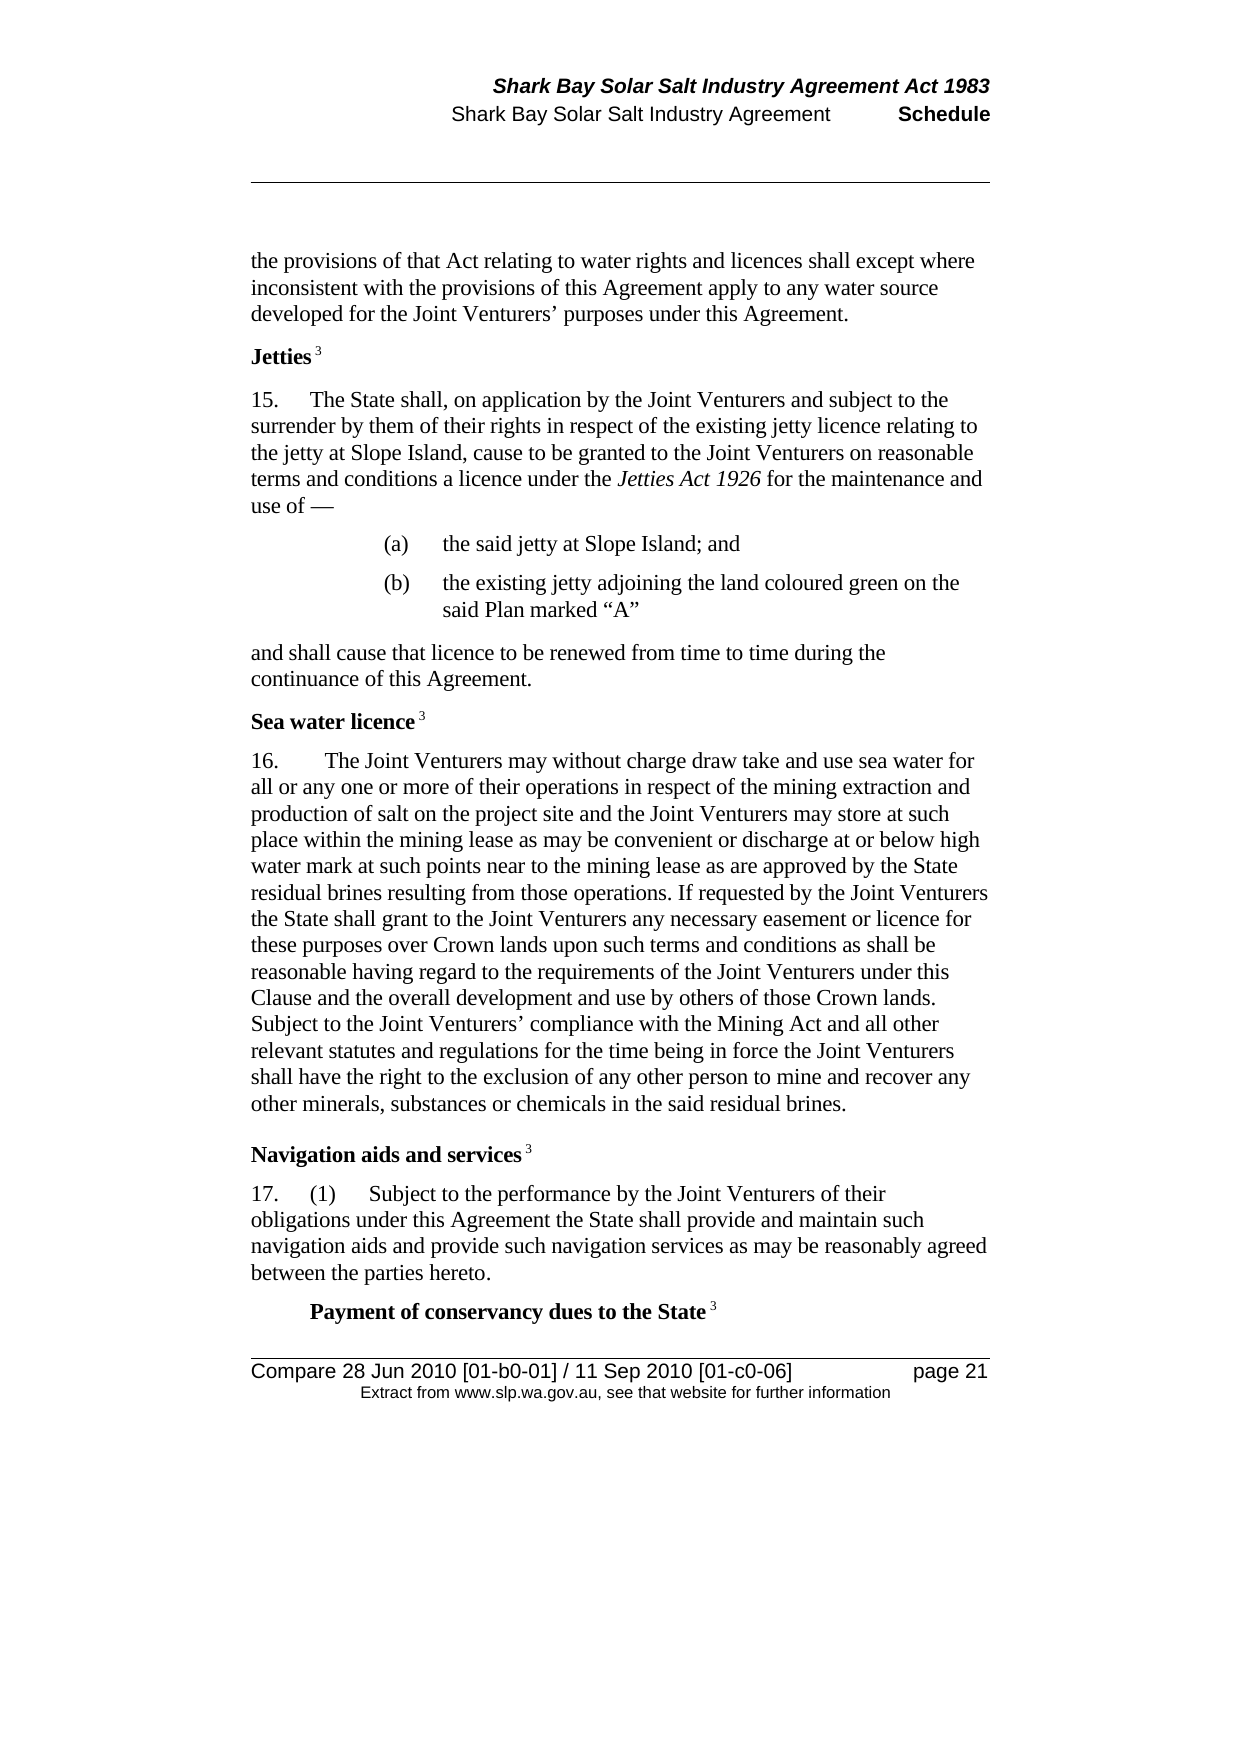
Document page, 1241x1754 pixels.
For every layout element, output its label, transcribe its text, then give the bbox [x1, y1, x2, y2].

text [251, 247, 990, 327]
text Sea water licence 3 [251, 708, 990, 734]
text Jetties 3 [251, 343, 990, 369]
text 17. (1) Subject to the performance by the Joint Venturers of their obligations under this Agreement the State shall provide and maintain such navigation aids and provide such navigation services as may be reasonably agreed between the parties hereto. [251, 1180, 990, 1285]
text and shall cause that licence to be renewed from time to time during the continuance of this Agreement. [251, 639, 990, 691]
text 16. The Joint Venturers may without charge draw take and use sea water for all or any one or more of their operations in respect of the mining extraction and production of salt on the project site and the Joint Venturers may store at such place within the mining lease as may be convenient or discharge at or below high water mark at such points near to the mining lease as are approved by the State residual brines resulting from those operations. If requested by the Joint Venturers the State shall grant to the Joint Venturers any necessary easement or licence for these purposes over Crown lands upon such terms and conditions as shall be reasonable having regard to the requirements of the Joint Venturers under this Clause and the overall development and use by others of those Crown lands. Subject to the Joint Venturers’ compliance with the Mining Act and all other relevant statutes and regulations for the time being in force the Joint Venturers shall have the right to the exclusion of any other person to mine and recover any other minerals, substances or chemicals in the said residual brines. [251, 747, 990, 1116]
text Navigation aids and services 3 [251, 1141, 990, 1167]
text (b) the existing jetty adjoining the land coloured green on the said Plan marked “A” [383, 569, 990, 622]
text Payment of conservancy dues to the State 3 [309, 1298, 990, 1324]
text (a) the said jetty at Slope Island; and [383, 531, 990, 557]
text 15. The State shall, on application by the Joint Venturers and subject to the surrender by them of their rights in respect of the existing jetty licence relating to the jetty at Slope Island, cause to be granted to the Joint Venturers on reasonable terms and conditions a licence under the Jetties Act 1926 for the maintenance and use of — [251, 386, 990, 518]
